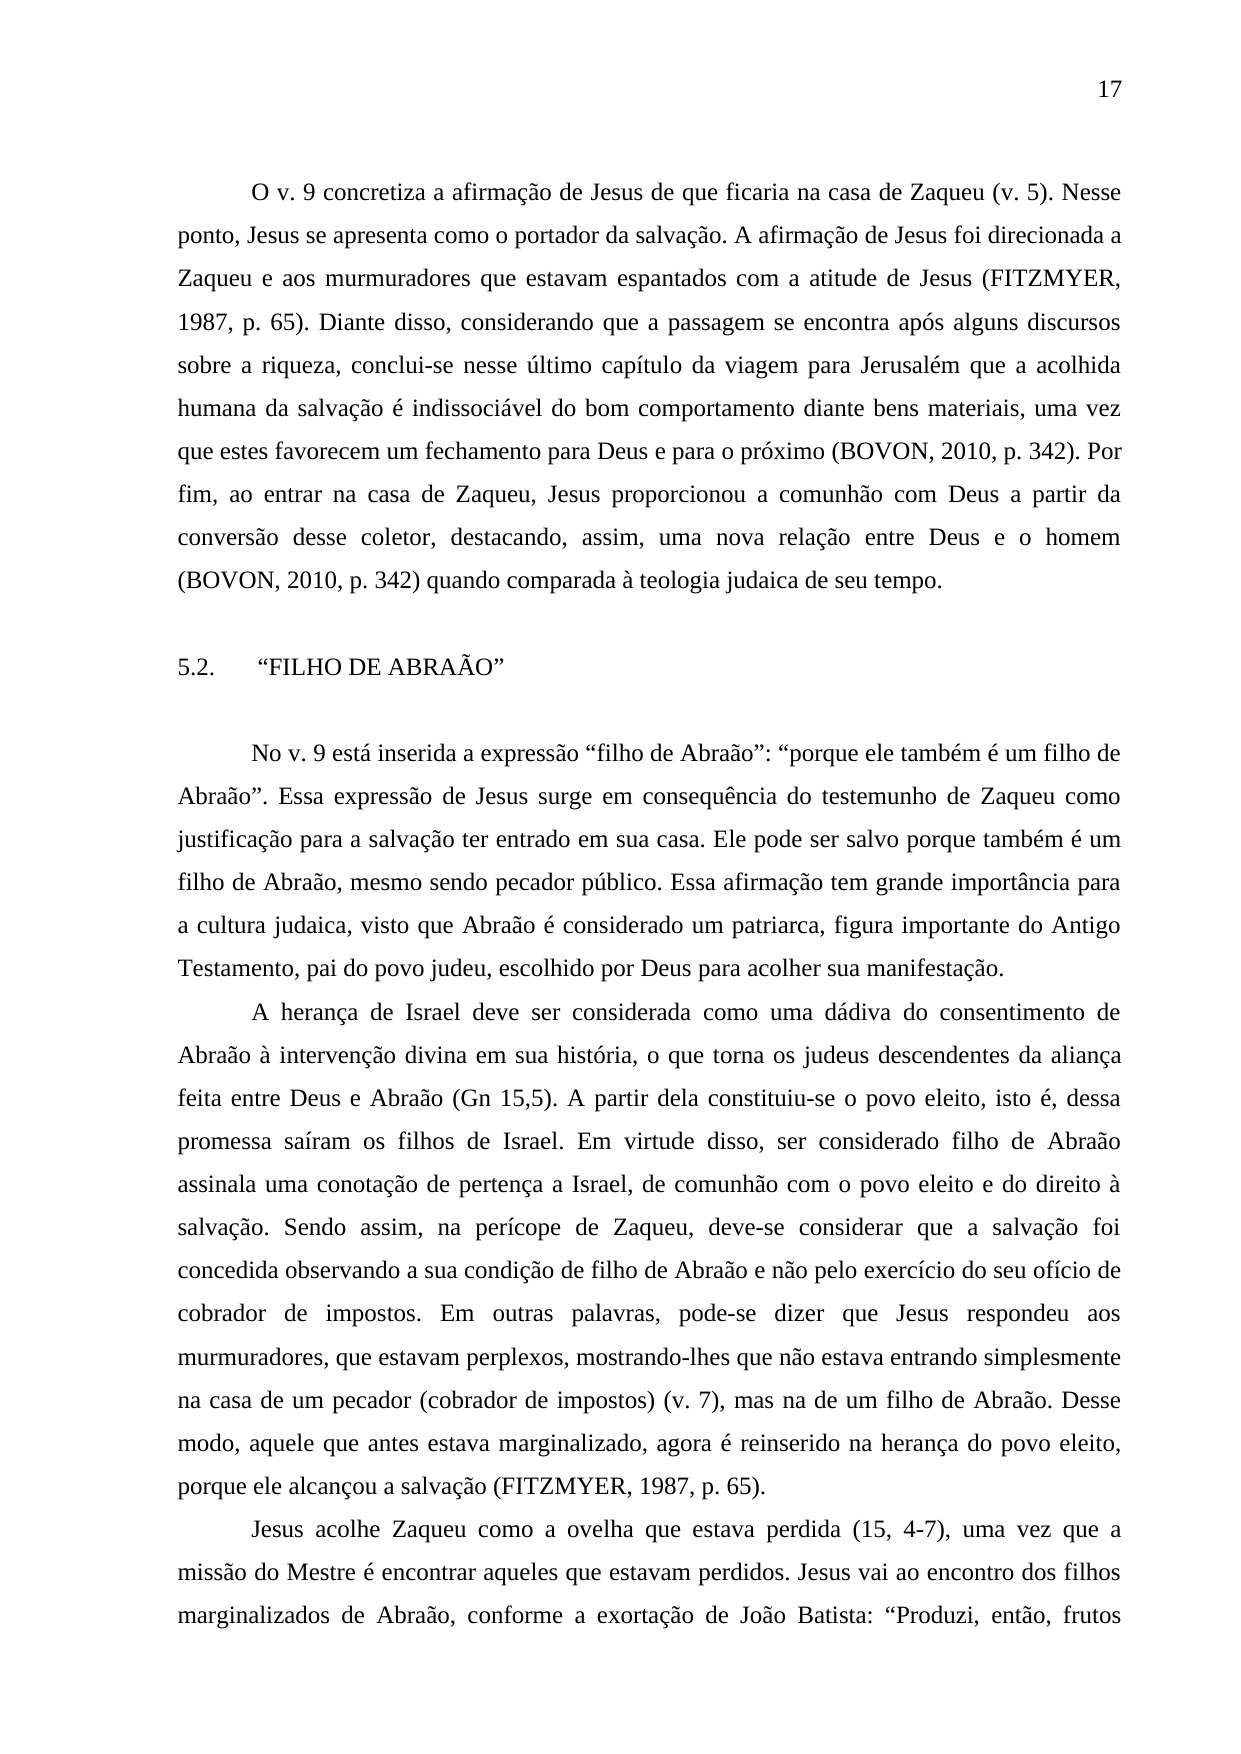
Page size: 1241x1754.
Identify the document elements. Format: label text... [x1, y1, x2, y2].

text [177, 1514, 1122, 1629]
list “FILHO DE ABRAÃO” [177, 652, 1122, 680]
text No v. 9 está inserida a expressão “filho de Abraão”: “porque ele também é um filho de Abraão”. Essa expressão de Jesus surge em consequência do testemunho de Zaqueu como justificação para a salvação ter entrado em sua casa. Ele pode ser salvo porque também é um filho de Abraão, mesmo sendo pecador público. Essa afirmação tem grande importância para a cultura judaica, visto que Abraão é considerado um patriarca, figura importante do Antigo Testamento, pai do povo judeu, escolhido por Deus para acolher sua manifestação. [177, 738, 1122, 982]
text A herança de Israel deve ser considerada como uma dádiva do consentimento de Abraão à intervenção divina em sua história, o que torna os judeus descendentes da aliança feita entre Deus e Abraão (Gn 15,5). A partir dela constituiu-se o povo eleito, isto é, dessa promessa saíram os filhos de Israel. Em virtude disso, ser considerado filho de Abraão assinala uma conotação de pertença a Israel, de comunhão com o povo eleito e do direito à salvação. Sendo assim, na perícope de Zaqueu, deve-se considerar que a salvação foi concedida observando a sua condição de filho de Abraão e não pelo exercício do seu ofício de cobrador de impostos. Em outras palavras, pode-se dizer que Jesus respondeu aos murmuradores, que estavam perplexos, mostrando-lhes que não estava entrando simplesmente na casa de um pecador (cobrador de impostos) (v. 7), mas na de um filho de Abraão. Desse modo, aquele que antes estava marginalizado, agora é reinserido na herança do povo eleito, porque ele alcançou a salvação (FITZMYER, 1987, p. 65). [177, 997, 1122, 1500]
text O v. 9 concretiza a afirmação de Jesus de que ficaria na casa de Zaqueu (v. 5). Nesse ponto, Jesus se apresenta como o portador da salvação. A afirmação de Jesus foi direcionada a Zaqueu e aos murmuradores que estavam espantados com a atitude de Jesus (FITZMYER, 1987, p. 65). Diante disso, considerando que a passagem se encontra após alguns discursos sobre a riqueza, conclui-se nesse último capítulo da viagem para Jerusalém que a acolhida humana da salvação é indissociável do bom comportamento diante bens materiais, uma vez que estes favorecem um fechamento para Deus e para o próximo (BOVON, 2010, p. 342). Por fim, ao entrar na casa de Zaqueu, Jesus proporcionou a comunhão com Deus a partir da conversão desse coletor, destacando, assim, uma nova relação entre Deus e o homem (BOVON, 2010, p. 342) quando comparada à teologia judaica de seu tempo. [177, 177, 1122, 594]
